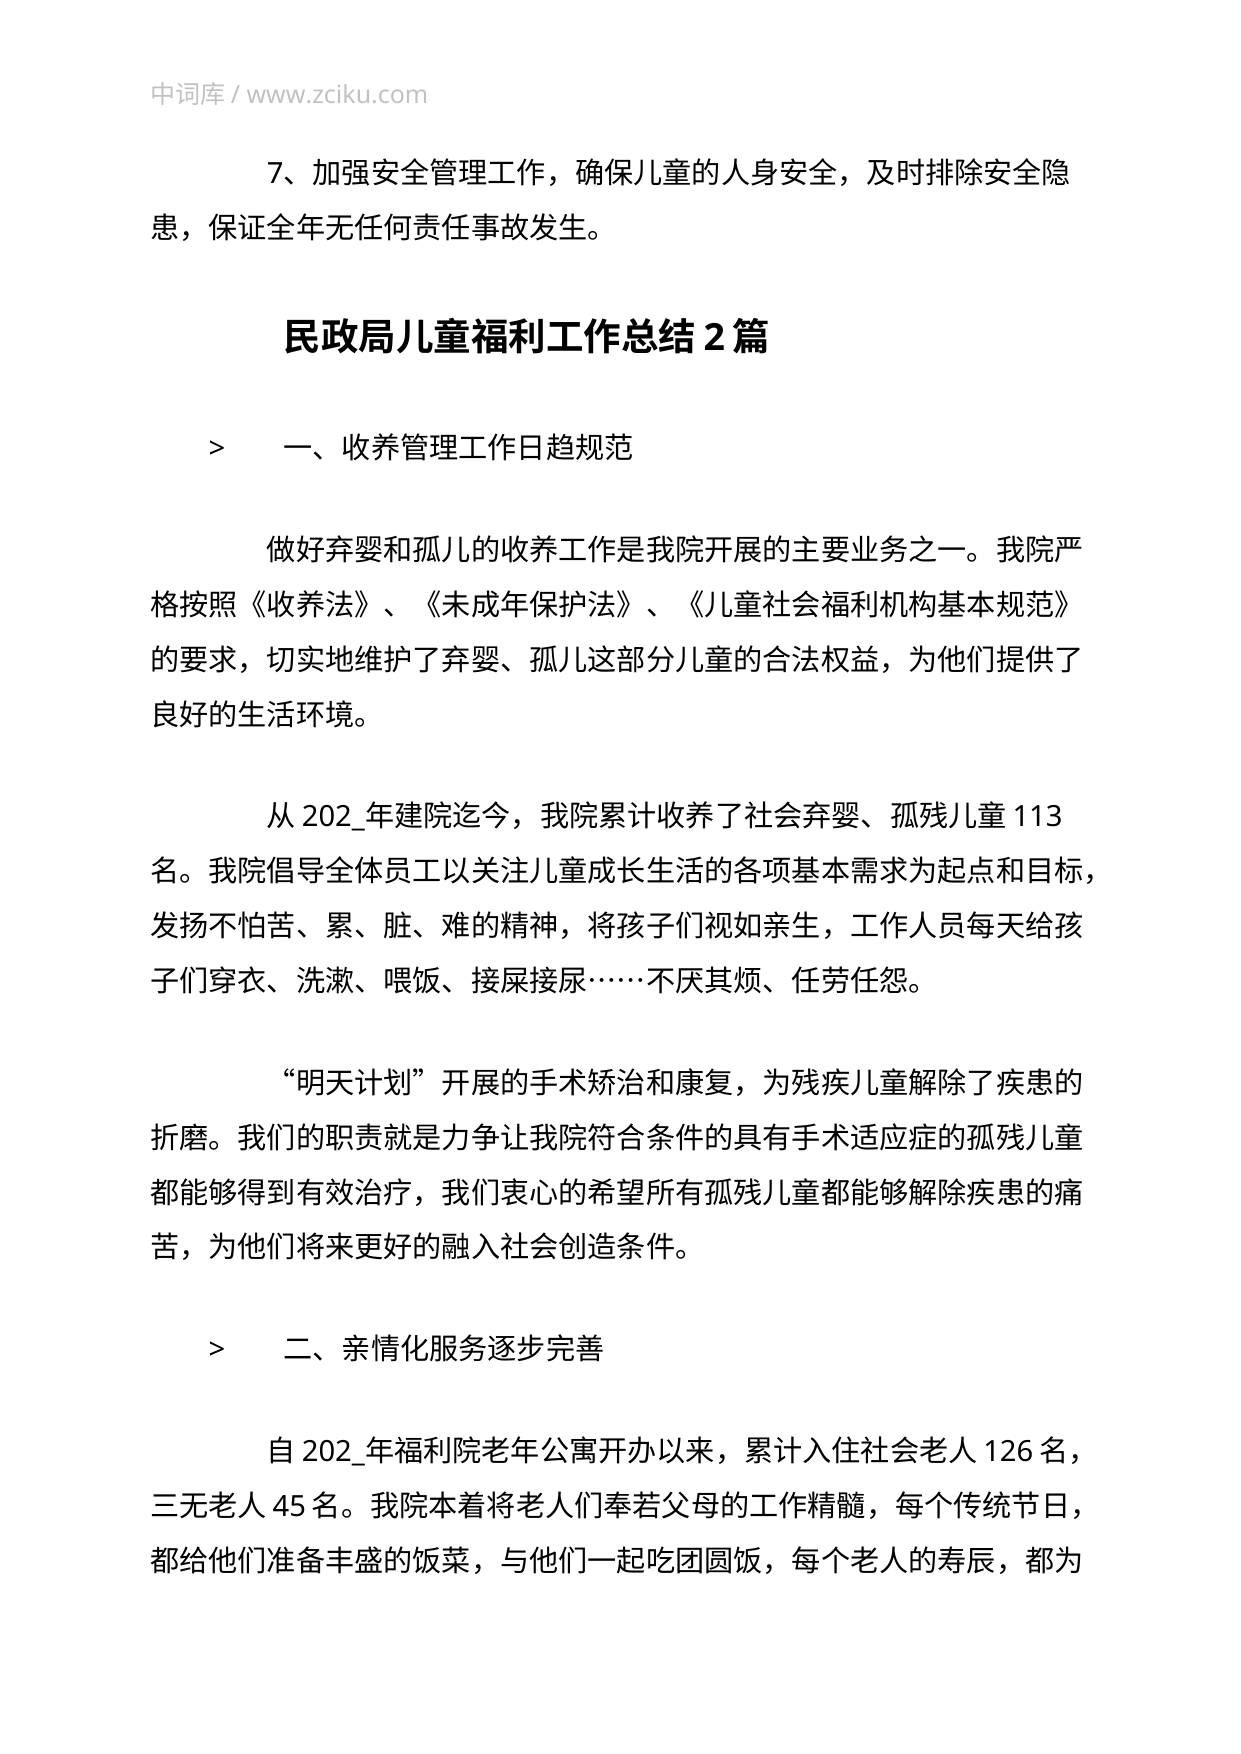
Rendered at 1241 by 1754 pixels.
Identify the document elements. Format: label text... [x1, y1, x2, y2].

text 从202_年建院迄今，我院累计收养了社会弃婴、孤残儿童113名。我院倡导全体员工以关注儿童成长生活的各项基本需求为起点和目标，发扬不怕苦、累、脏、难的精神，将孩子们视如亲生，工作人员每天给孩子们穿衣、洗漱、喂饭、接屎接尿……不厌其烦、任劳任怨。 [150, 793, 1090, 1000]
text 民政局儿童福利工作总结2篇 [150, 307, 1090, 361]
text 做好弃婴和孤儿的收养工作是我院开展的主要业务之一。我院严格按照《收养法》、《未成年保护法》、《儿童社会福利机构基本规范》的要求，切实地维护了弃婴、孤儿这部分儿童的合法权益，为他们提供了良好的生活环境。 [150, 526, 1090, 733]
text > 一、收养管理工作日趋规范 [150, 424, 1090, 467]
text > 二、亲情化服务逐步完善 [150, 1326, 1090, 1368]
text 7、加强安全管理工作，确保儿童的人身安全，及时排除安全隐患，保证全年无任何责任事故发生。 [150, 150, 1090, 247]
text “明天计划”开展的手术矫治和康复，为残疾儿童解除了疾患的折磨。我们的职责就是力争让我院符合条件的具有手术适应症的孤残儿童都能够得到有效治疗，我们衷心的希望所有孤残儿童都能够解除疾患的痛苦，为他们将来更好的融入社会创造条件。 [150, 1059, 1090, 1266]
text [150, 1428, 1090, 1580]
